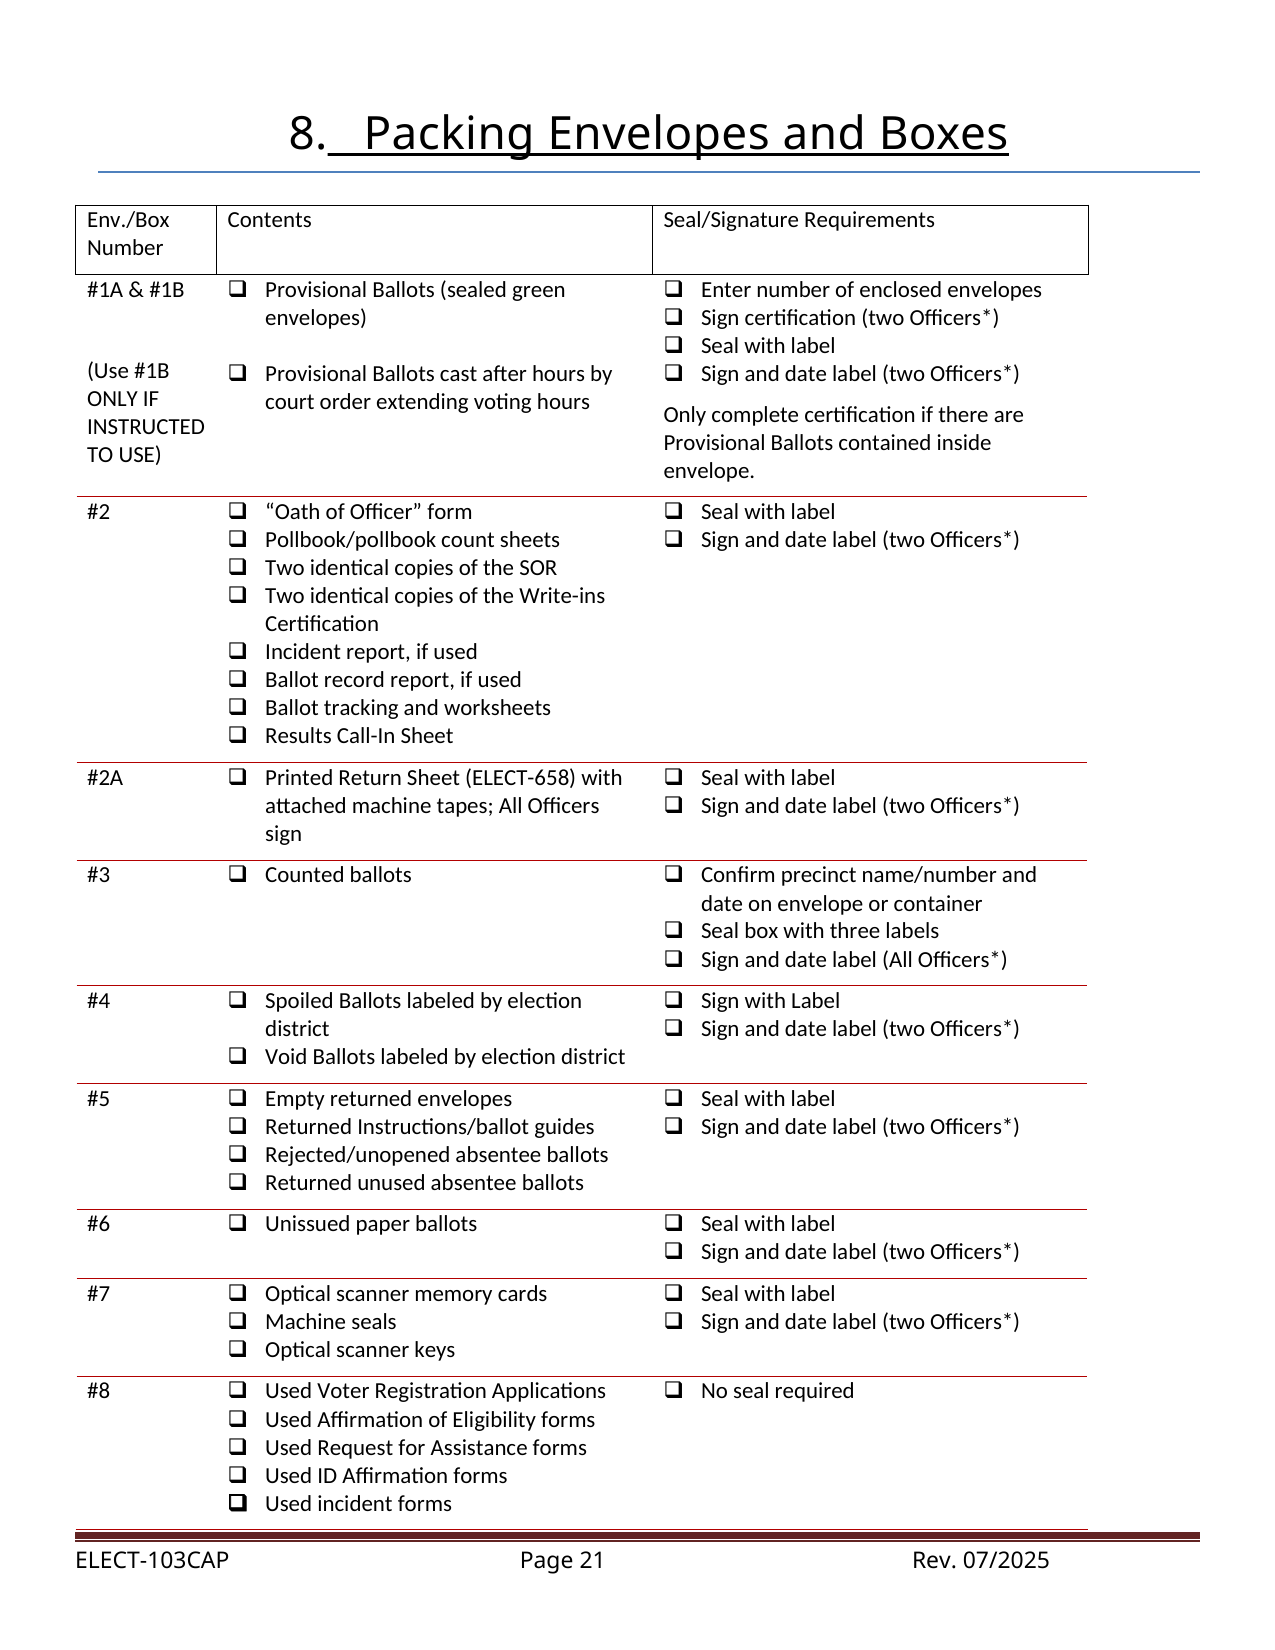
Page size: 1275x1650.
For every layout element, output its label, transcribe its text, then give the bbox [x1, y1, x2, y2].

table_cell Seal with label Sign and date label (two Officers*) [652, 1083, 1088, 1208]
table_header Contents [217, 206, 652, 274]
table_cell Spoiled Ballots labeled by election district Void Ballots labeled by election district [216, 986, 652, 1083]
table_cell Empty returned envelopes Returned Instructions/ballot guides Rejected/unopened absentee ballots Returned unused absentee ballots [216, 1084, 652, 1208]
table_cell #5 [76, 1084, 216, 1208]
table_cell Provisional Ballots (sealed green envelopes) Provisional Ballots cast after hours by court order extending voting hours [216, 275, 652, 496]
table_cell Counted ballots [216, 861, 652, 985]
table_cell Printed Return Sheet (ELECT-658) with attached machine tapes; All Officers sign [216, 763, 652, 859]
table_cell Optical scanner memory cards Machine seals Optical scanner keys [216, 1279, 652, 1376]
table_cell #7 [76, 1279, 216, 1376]
table_cell Enter number of enclosed envelopes Sign certification (two Officers*) Seal with label Sign and date label (two Officers*) Only complete certification if there are Provisional Ballots contained inside envelope. [652, 275, 1088, 496]
table_cell #2 [76, 497, 216, 762]
table_cell Seal with label Sign and date label (two Officers*) [652, 1209, 1088, 1278]
table_cell Seal with label Sign and date label (two Officers*) [652, 496, 1088, 762]
table_cell #4 [76, 986, 216, 1083]
table_cell Seal with label Sign and date label (two Officers*) [652, 1278, 1088, 1376]
table_cell Used Voter Registration Applications Used Affirmation of Eligibility forms Used Request for Assistance forms Used ID Affirmation forms Used incident forms [216, 1377, 652, 1529]
table_cell #1A & #1B (Use #1B ONLY IF INSTRUCTED TO USE) [76, 275, 216, 496]
table_cell “Oath of Officer” form Pollbook/pollbook count sheets Two identical copies of the SOR Two identical copies of the Write-ins Certification Incident report, if used Ballot record report, if used Ballot tracking and worksheets Results Call-In Sheet [216, 497, 652, 762]
table_cell Unissued paper ballots [216, 1210, 652, 1278]
table_header Seal/Signature Requirements [653, 206, 1088, 274]
table_cell No seal required [652, 1376, 1088, 1529]
table_cell #6 [76, 1210, 216, 1278]
table_header Env./Box Number [76, 206, 216, 274]
table_cell Confirm precinct name/number and date on envelope or container Seal box with three labels Sign and date label (All Officers*) [652, 860, 1088, 985]
table_cell Sign with Label Sign and date label (two Officers*) [652, 985, 1088, 1083]
title Packing Envelopes and Boxes [97, 100, 1200, 173]
table_cell #8 [76, 1377, 216, 1529]
table_cell Seal with label Sign and date label (two Officers*) [652, 762, 1088, 859]
table_cell #2A [76, 763, 216, 859]
table_cell #3 [76, 861, 216, 985]
